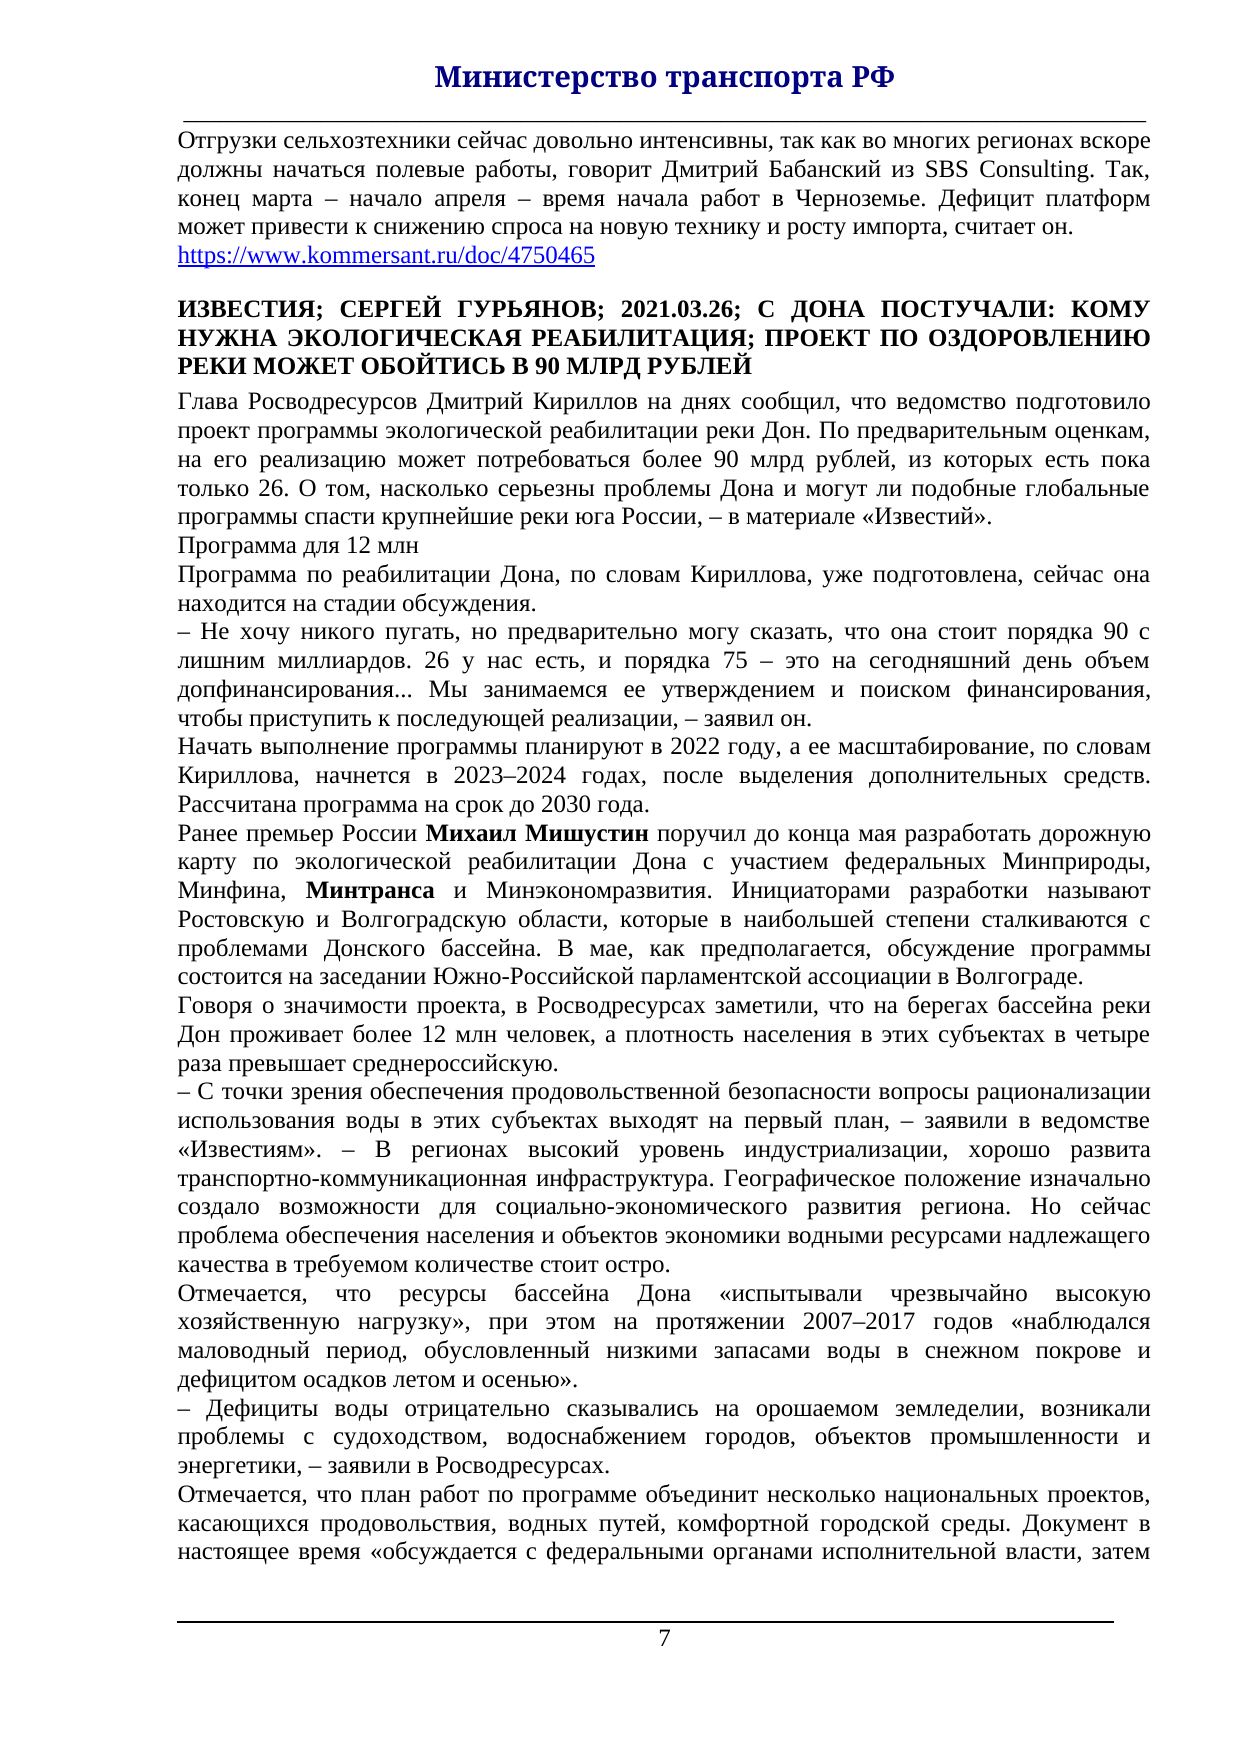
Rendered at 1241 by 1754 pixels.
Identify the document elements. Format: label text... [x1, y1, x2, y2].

text – С точки зрения обеспечения продовольственной безопасности вопросы рационализации использования воды в этих субъектах выходят на первый план, – заявили в ведомстве «Известиям». – В регионах высокий уровень индустриализации, хорошо развита транспортно-коммуникационная инфраструктура. Географическое положение изначально создало возможности для социально-экономического развития региона. Но сейчас проблема обеспечения населения и объектов экономики водными ресурсами надлежащего качества в требуемом количестве стоит остро. [177, 1076, 1152, 1278]
text Отгрузки сельхозтехники сейчас довольно интенсивны, так как во многих регионах вскоре должны начаться полевые работы, говорит Дмитрий Бабанский из SBS Consulting. Так, конец марта – начало апреля – время начала работ в Черноземье. Дефицит платформ может привести к снижению спроса на новую технику и росту импорта, считает он. [177, 125, 1152, 240]
text Говоря о значимости проекта, в Росводресурсах заметили, что на берегах бассейна реки Дон проживает более 12 млн человек, а плотность населения в этих субъектах в четыре раза превышает среднероссийскую. [177, 990, 1152, 1076]
subtitle ИЗВЕСТИЯ; СЕРГЕЙ ГУРЬЯНОВ; 2021.03.26; С ДОНА ПОСТУЧАЛИ: КОМУ НУЖНА ЭКОЛОГИЧЕСКАЯ РЕАБИЛИТАЦИЯ; ПРОЕКТ ПО ОЗДОРОВЛЕНИЮ РЕКИ МОЖЕТ ОБОЙТИСЬ В 90 МЛРД РУБЛЕЙ [177, 294, 1152, 380]
text Программа для 12 млн [177, 530, 1152, 559]
text – Дефициты воды отрицательно сказывались на орошаемом земледелии, возникали проблемы с судоходством, водоснабжением городов, объектов промышленности и энергетики, – заявили в Росводресурсах. [177, 1393, 1152, 1479]
text Ранее премьер России Михаил Мишустин поручил до конца мая разработать дорожную карту по экологической реабилитации Дона с участием федеральных Минприроды, Минфина, Минтранса и Минэкономразвития. Инициаторами разработки называют Ростовскую и Волгоградскую области, которые в наибольшей степени сталкиваются с проблемами Донского бассейна. В мае, как предполагается, обсуждение программы состоится на заседании Южно-Российской парламентской ассоциации в Волгограде. [177, 818, 1152, 990]
text Программа по реабилитации Дона, по словам Кириллова, уже подготовлена, сейчас она находится на стадии обсуждения. [177, 559, 1152, 616]
text Глава Росводресурсов Дмитрий Кириллов на днях сообщил, что ведомство подготовило проект программы экологической реабилитации реки Дон. По предварительным оценкам, на его реализацию может потребоваться более 90 млрд рублей, из которых есть пока только 26. О том, насколько серьезны проблемы Дона и могут ли подобные глобальные программы спасти крупнейшие реки юга России, – в материале «Известий». [177, 386, 1152, 530]
text Начать выполнение программы планируют в 2022 году, а ее масштабирование, по словам Кириллова, начнется в 2023–2024 годах, после выделения дополнительных средств. Рассчитана программа на срок до 2030 года. [177, 731, 1152, 818]
text – Не хочу никого пугать, но предварительно могу сказать, что она стоит порядка 90 с лишним миллиардов. 26 у нас есть, и порядка 75 – это на сегодняшний день объем допфинансирования... Мы занимаемся ее утверждением и поиском финансирования, чтобы приступить к последующей реализации, – заявил он. [177, 616, 1152, 731]
text Отмечается, что ресурсы бассейна Дона «испытывали чрезвычайно высокую хозяйственную нагрузку», при этом на протяжении 2007–2017 годов «наблюдался маловодный период, обусловленный низкими запасами воды в снежном покрове и дефицитом осадков летом и осенью». [177, 1278, 1152, 1393]
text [177, 1479, 1152, 1565]
text https://www.kommersant.ru/doc/4750465 [177, 240, 1152, 269]
